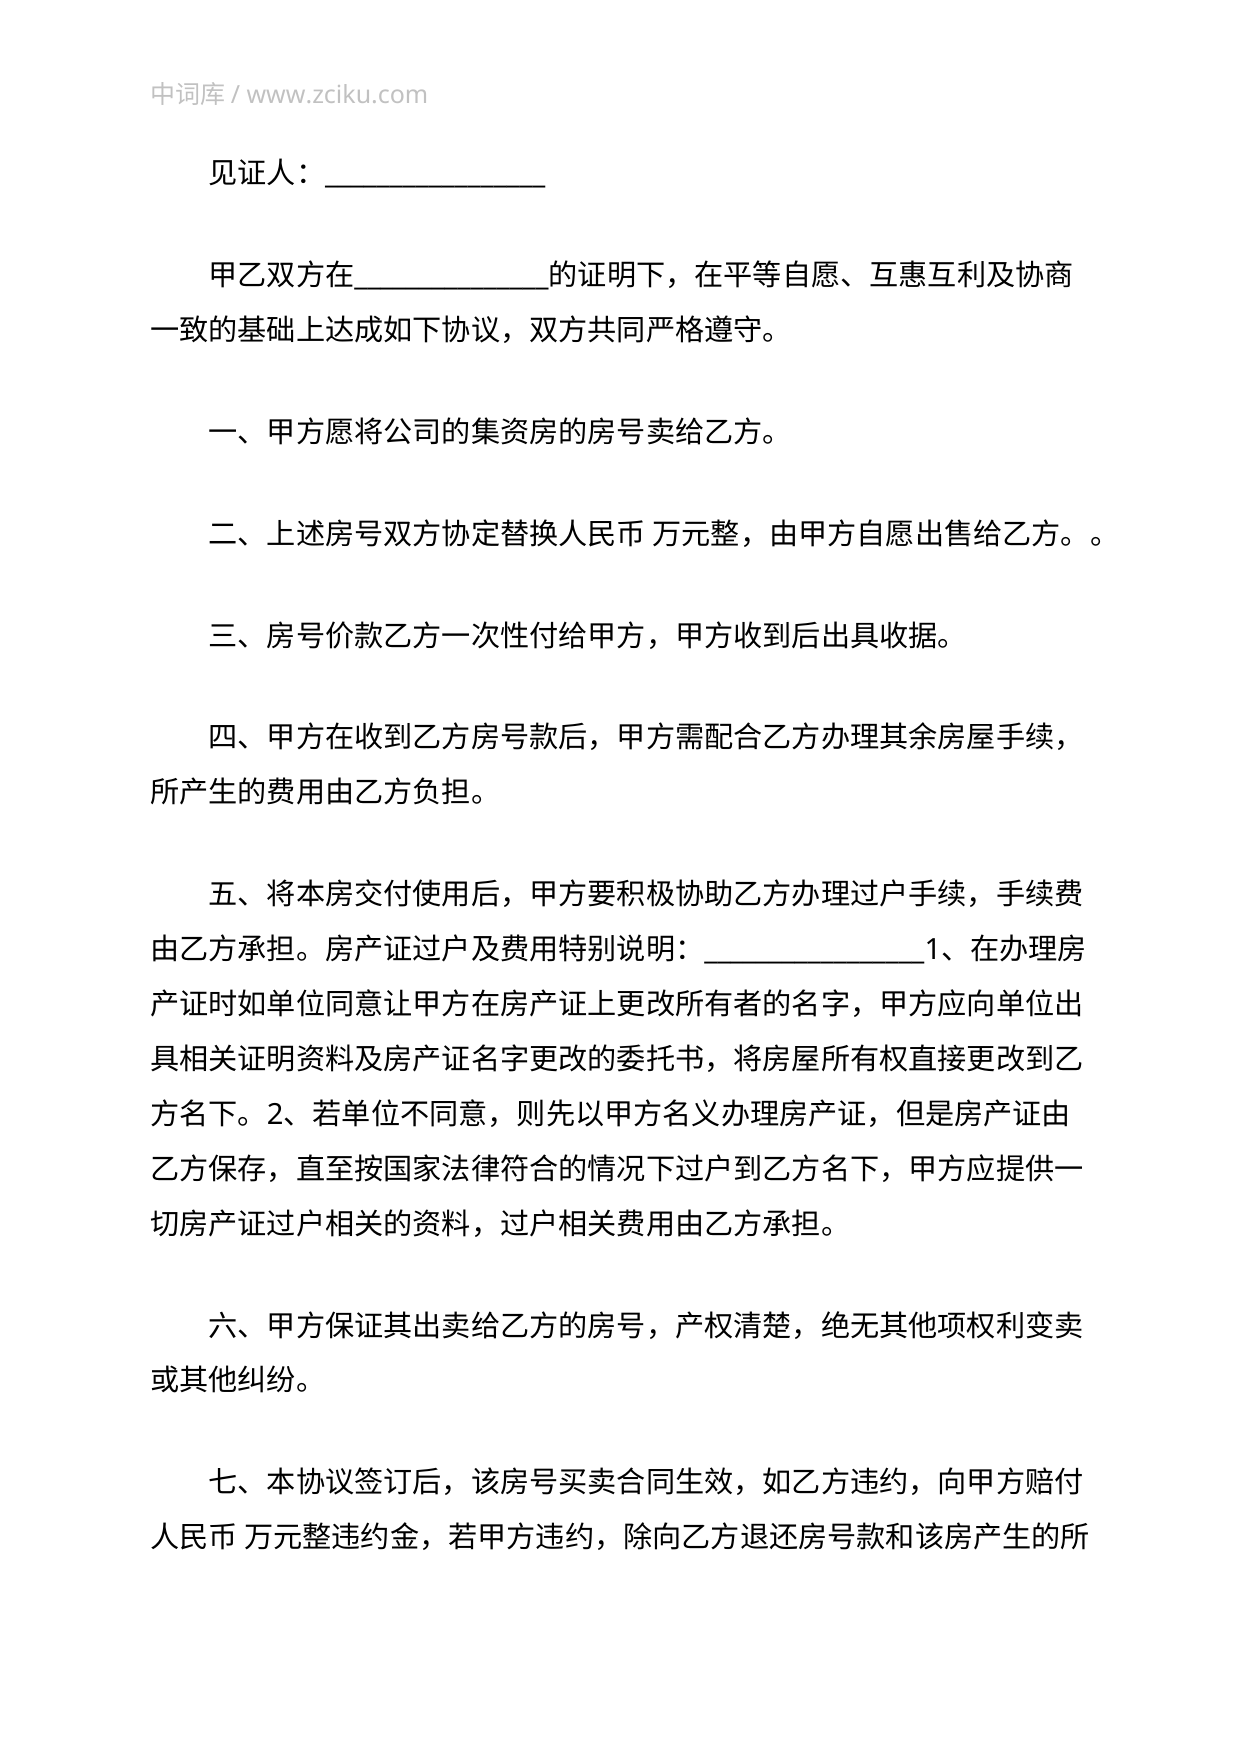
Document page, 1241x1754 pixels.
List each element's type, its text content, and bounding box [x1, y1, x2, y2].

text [150, 1459, 1090, 1556]
text 三、房号价款乙方一次性付给甲方，甲方收到后出具收据。 [150, 612, 1090, 654]
text 五、将本房交付使用后，甲方要积极协助乙方办理过户手续，手续费由乙方承担。房产证过户及费用特别说明：_________________1、在办理房产证时如单位同意让甲方在房产证上更改所有者的名字，甲方应向单位出具相关证明资料及房产证名字更改的委托书，将房屋所有权直接更改到乙方名下。2、若单位不同意，则先以甲方名义办理房产证，但是房产证由乙方保存，直至按国家法律符合的情况下过户到乙方名下，甲方应提供一切房产证过户相关的资料，过户相关费用由乙方承担。 [150, 871, 1090, 1243]
text 甲乙双方在_______________的证明下，在平等自愿、互惠互利及协商一致的基础上达成如下协议，双方共同严格遵守。 [150, 252, 1090, 349]
text 二、上述房号双方协定替换人民币 万元整，由甲方自愿出售给乙方。。 [150, 511, 1090, 553]
text 六、甲方保证其出卖给乙方的房号，产权清楚，绝无其他项权利变卖或其他纠纷。 [150, 1302, 1090, 1399]
text 一、甲方愿将公司的集资房的房号卖给乙方。 [150, 409, 1090, 451]
text 四、甲方在收到乙方房号款后，甲方需配合乙方办理其余房屋手续，所产生的费用由乙方负担。 [150, 714, 1090, 811]
text 见证人：_________________ [150, 150, 1090, 192]
